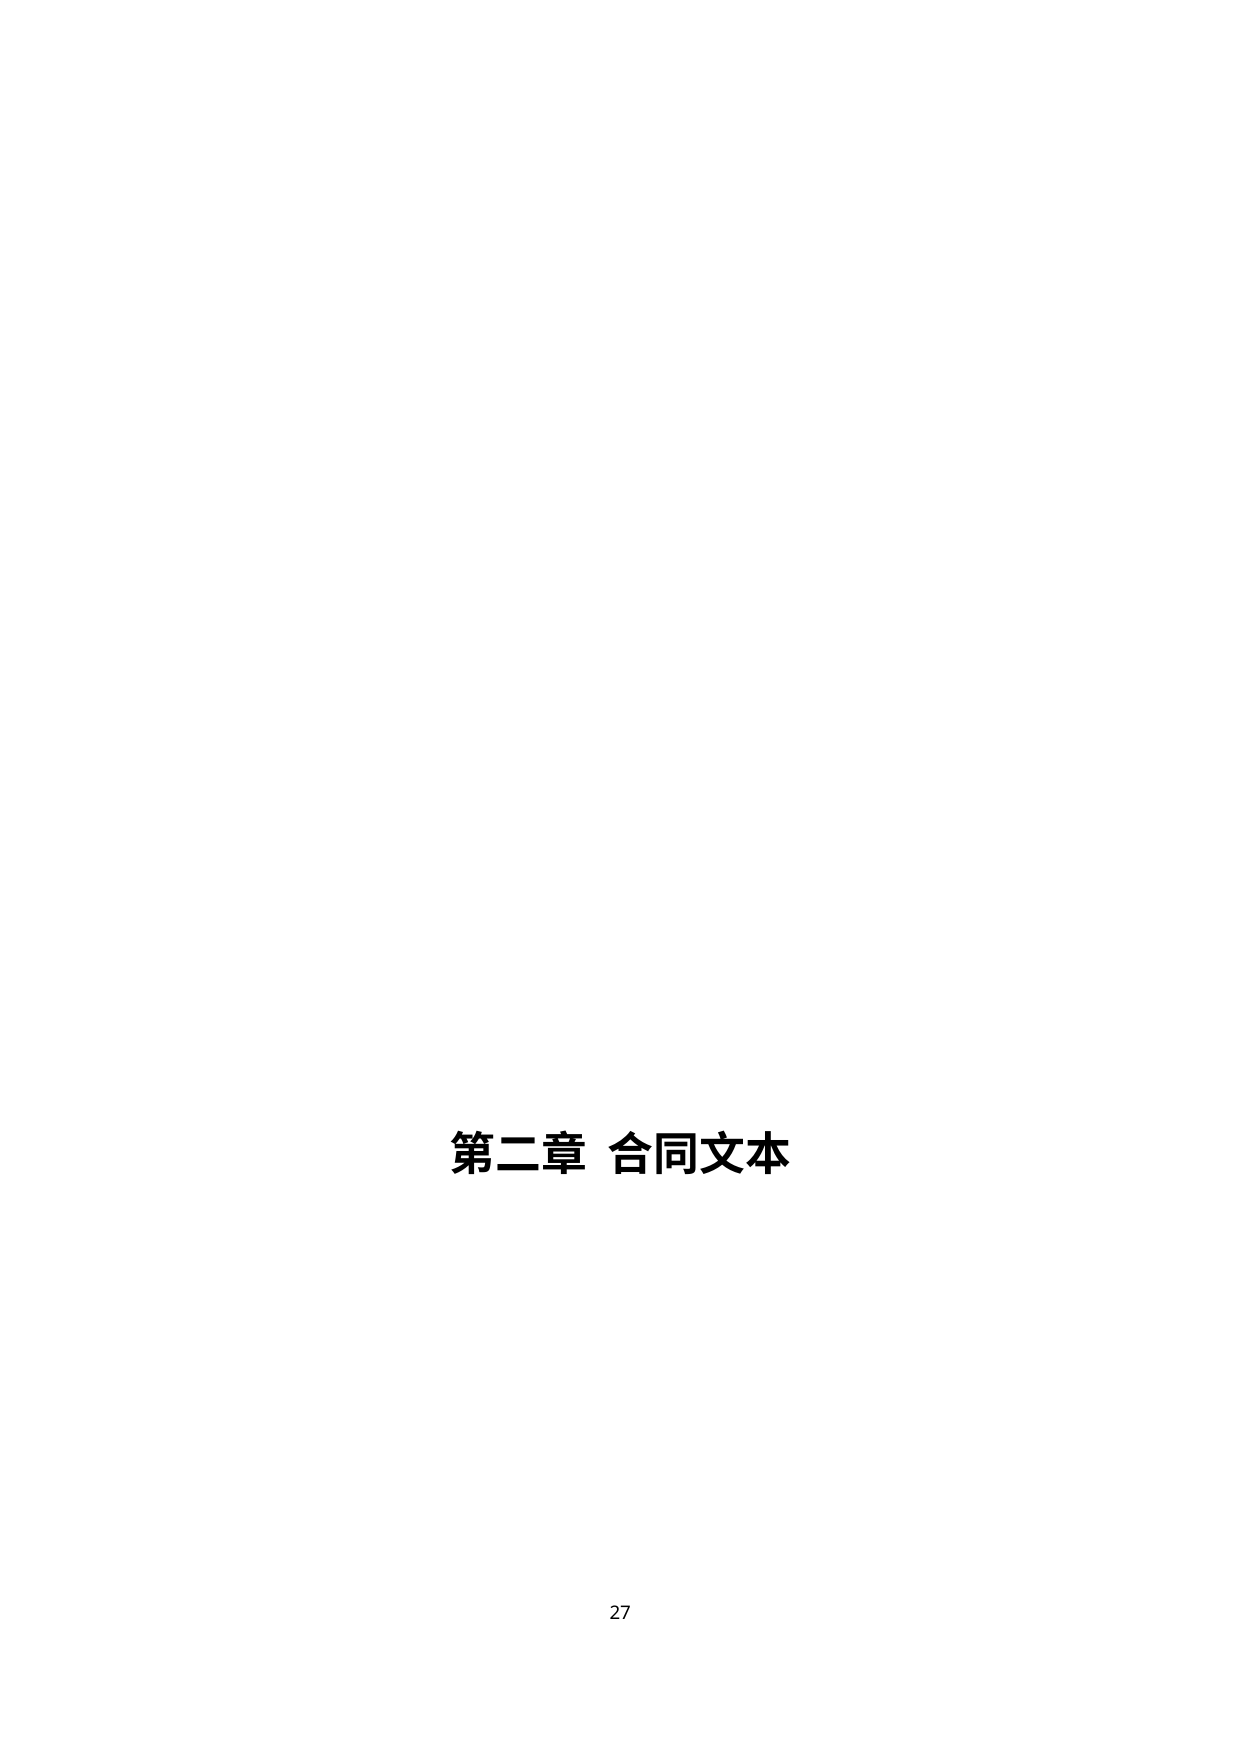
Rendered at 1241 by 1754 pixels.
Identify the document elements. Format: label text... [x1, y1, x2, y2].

subtitle 第二章 合同文本 [187, 1101, 1053, 1199]
